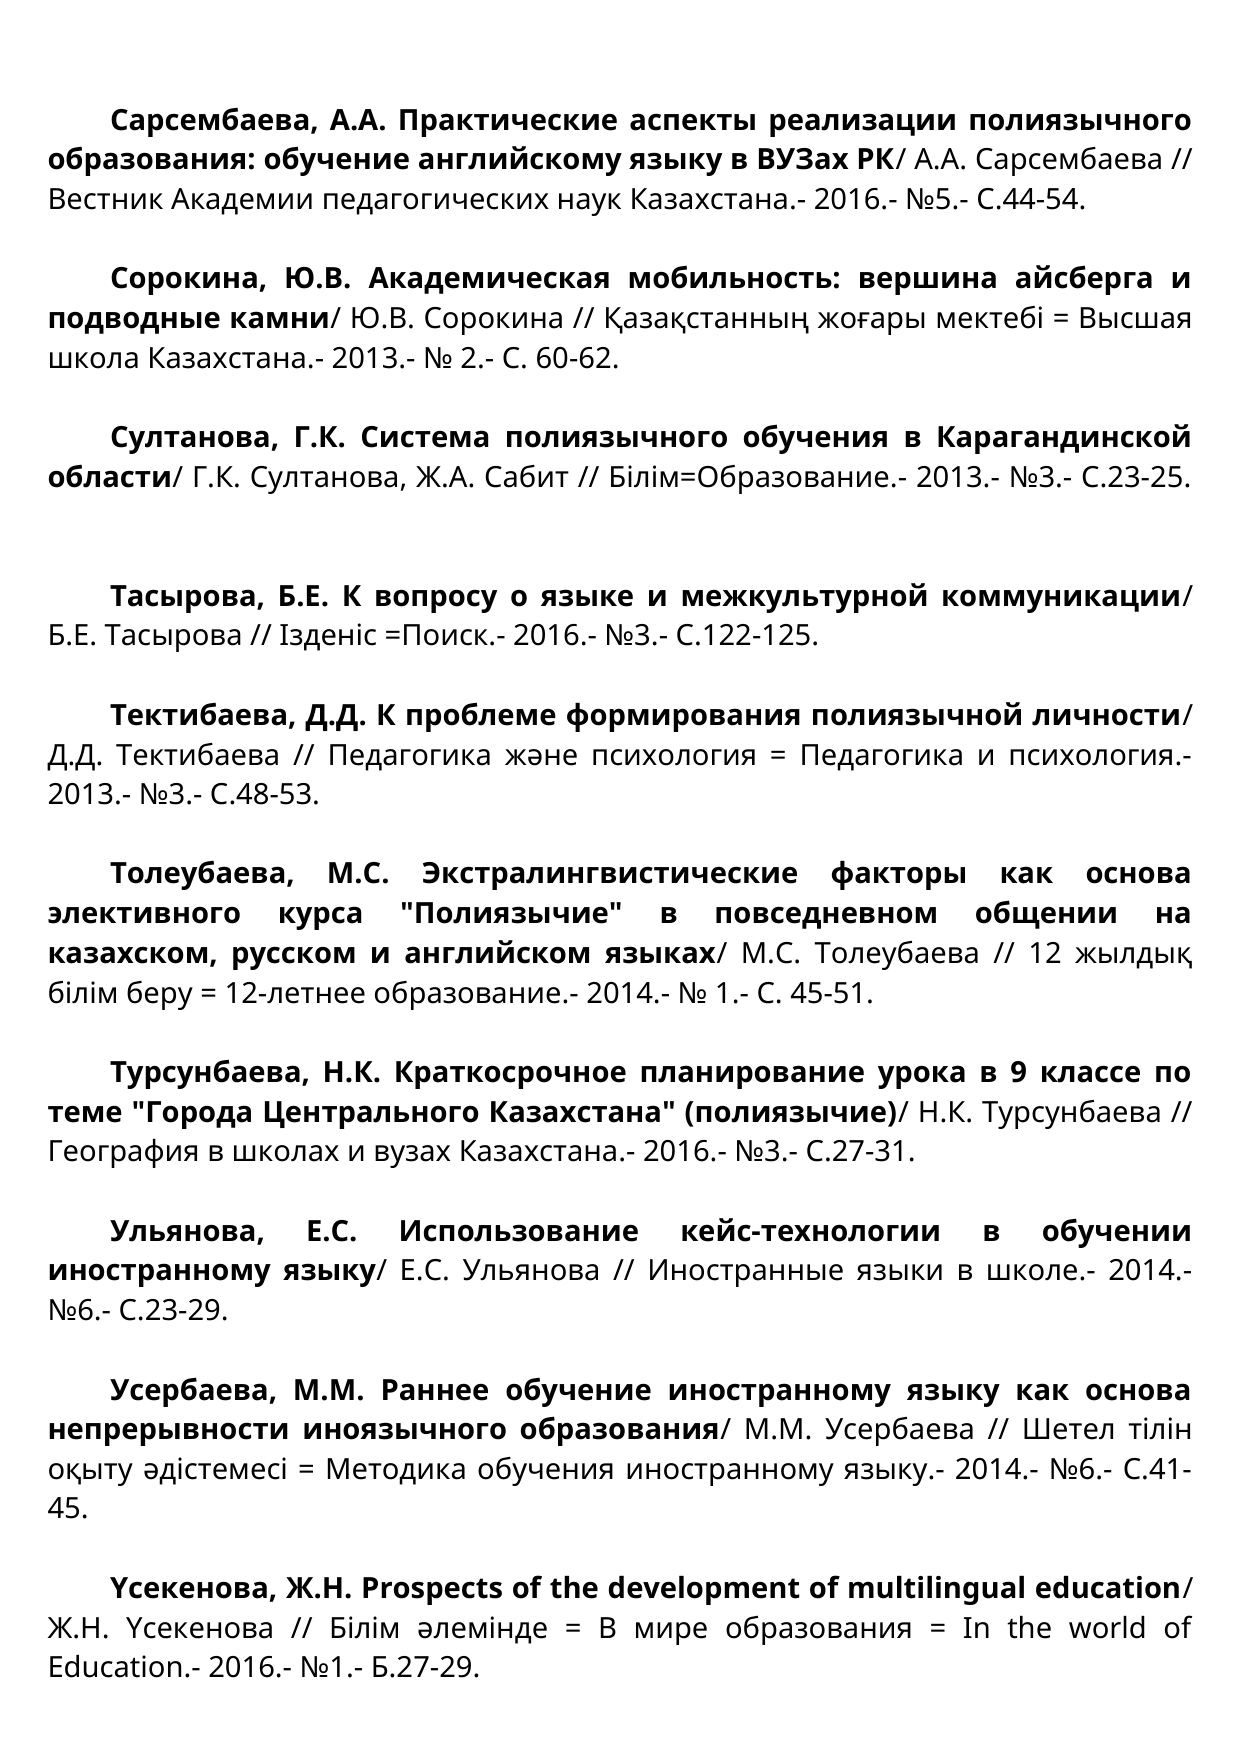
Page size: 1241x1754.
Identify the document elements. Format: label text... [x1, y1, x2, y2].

text Тасырова, Б.Е. К вопросу о языке и межкультурной коммуникации/ Б.Е. Тасырова // Ізденіс =Поиск.- 2016.- №3.- С.122-125. [47, 575, 1193, 654]
text Тектибаева, Д.Д. К проблеме формирования полиязычной личности/ Д.Д. Тектибаева // Педагогика және психология = Педагогика и психология.- 2013.- №3.- С.48-53. [47, 694, 1193, 813]
text Султанова, Г.К. Система полиязычного обучения в Карагандинской области/ Г.К. Султанова, Ж.А. Сабит // Білім=Образование.- 2013.- №3.- С.23-25. [47, 416, 1193, 535]
text Толеубаева, М.С. Экстралингвистические факторы как основа элективного курса "Полиязычие" в повседневном общении на казахском, русском и английском языках/ М.С. Толеубаева // 12 жылдық білім беру = 12-летнее образование.- 2014.- № 1.- С. 45-51. [47, 853, 1193, 1012]
text Сарсембаева, А.А. Практические аспекты реализации полиязычного образования: обучение английскому языку в ВУЗах РК/ А.А. Сарсембаева // Вестник Академии педагогических наук Казахстана.- 2016.- №5.- С.44-54. [47, 99, 1193, 218]
text Турсунбаева, Н.К. Краткосрочное планирование урока в 9 классе по теме "Города Центрального Казахстана" (полиязычие)/ Н.К. Турсунбаева // География в школах и вузах Казахстана.- 2016.- №3.- С.27-31. [47, 1051, 1193, 1170]
text Ульянова, Е.С. Использование кейс-технологии в обучении иностранному языку/ Е.С. Ульянова // Иностранные языки в школе.- 2014.- №6.- С.23-29. [47, 1210, 1193, 1329]
text Сорокина, Ю.В. Академическая мобильность: вершина айсберга и подводные камни/ Ю.В. Сорокина // Қазақстанның жоғары мектебі = Высшая школа Казахстана.- 2013.- № 2.- С. 60-62. [47, 257, 1193, 377]
text Усербаева, М.М. Раннее обучение иностранному языку как основа непрерывности иноязычного образования/ М.М. Усербаева // Шетел тілін оқыту әдістемесі = Методика обучения иностранному языку.- 2014.- №6.- С.41-45. [47, 1369, 1193, 1527]
text Үсекенова, Ж.Н. Prospects of the development of multilingual education/ Ж.Н. Үсекенова // Білім әлемінде = В мире образования = In the world of Education.- 2016.- №1.- Б.27-29. [47, 1567, 1193, 1686]
